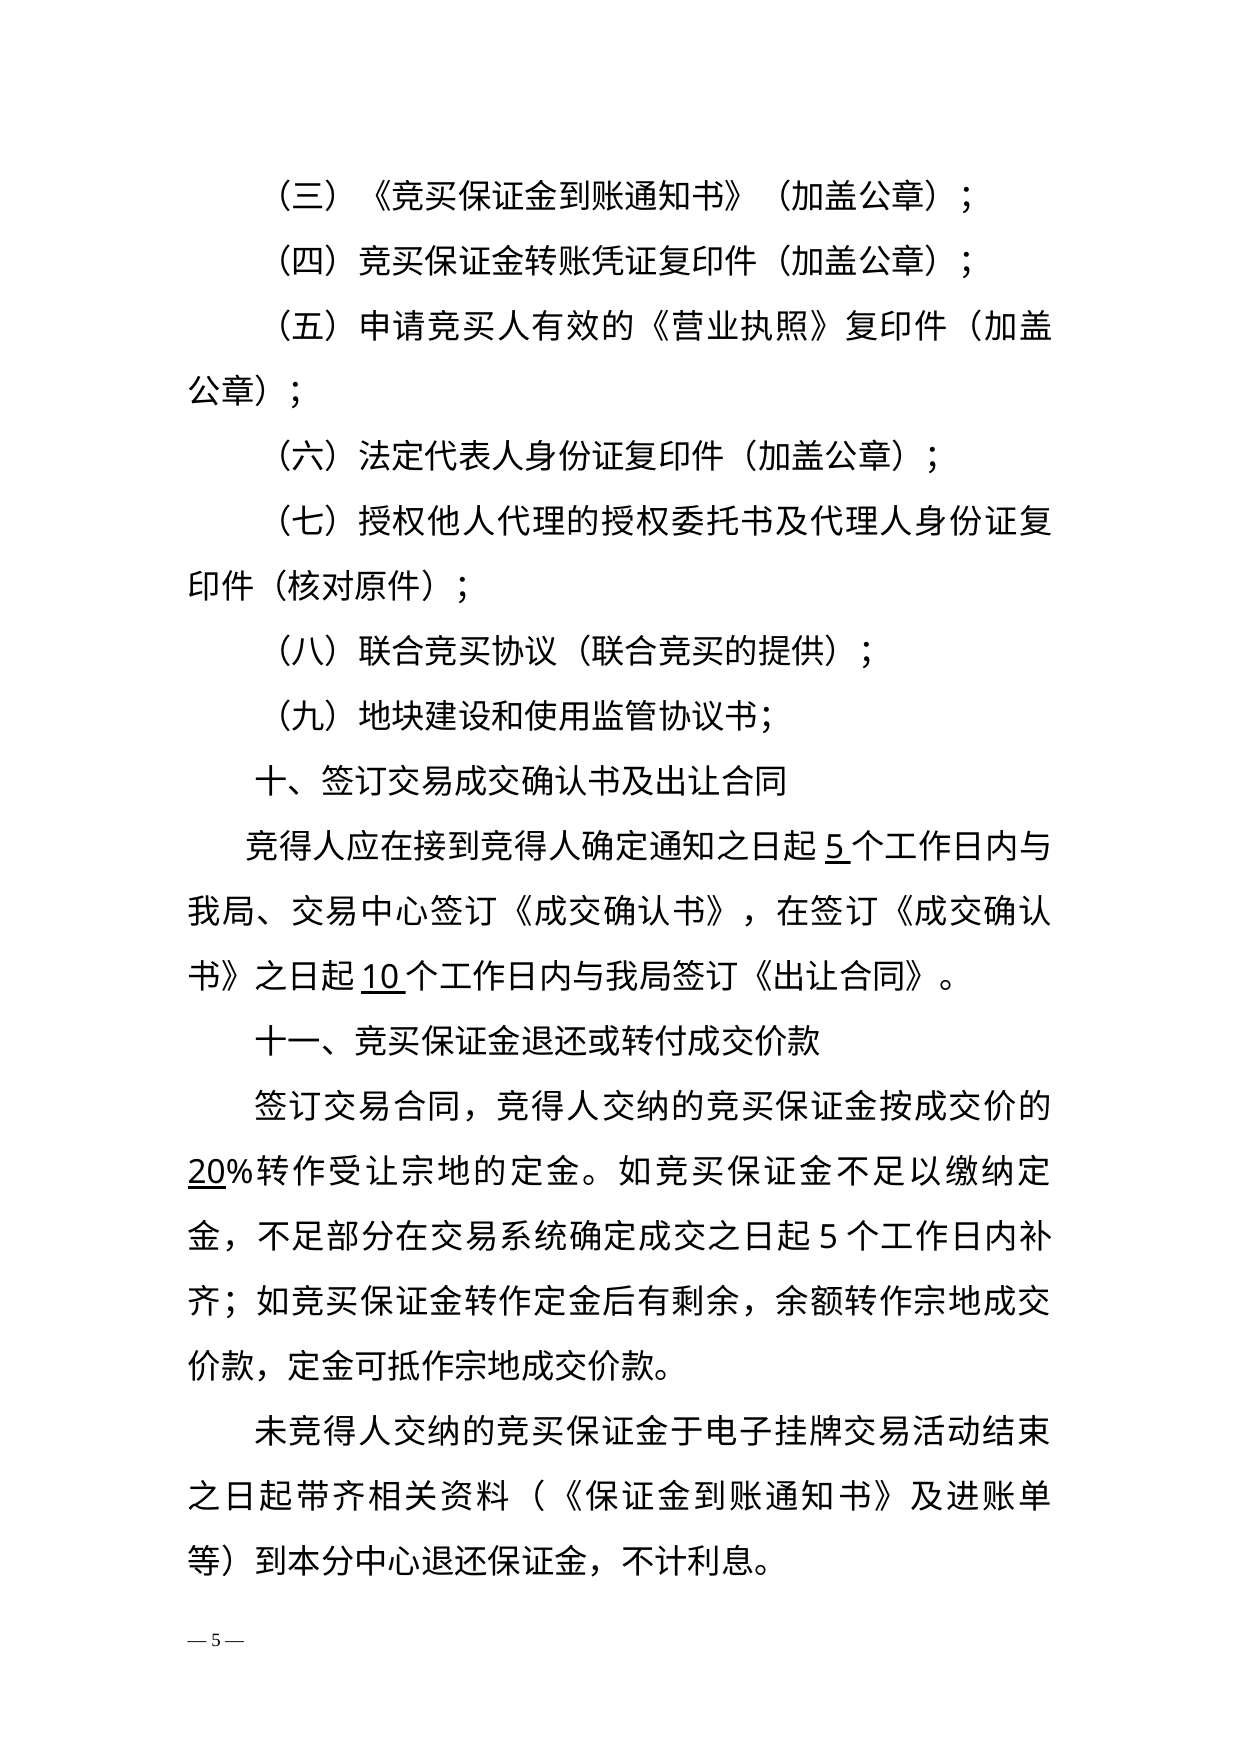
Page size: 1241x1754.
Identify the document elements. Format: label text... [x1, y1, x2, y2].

list 竞买保证金转账凭证复印件（加盖公章）； [187, 227, 1053, 292]
list 法定代表人身份证复印件（加盖公章）； [187, 422, 1053, 487]
list 申请竞买人有效的《营业执照》复印件（加盖公章）； [187, 292, 1053, 422]
text 竞得人应在接到竞得人确定通知之日起5个工作日内与我局、交易中心签订《成交确认书》，在签订《成交确认书》之日起10个工作日内与我局签订《出让合同》。 [187, 812, 1053, 1007]
list 授权他人代理的授权委托书及代理人身份证复印件（核对原件）； [187, 487, 1053, 617]
text 未竞得人交纳的竞买保证金于电子挂牌交易活动结束之日起带齐相关资料（《保证金到账通知书》及进账单等）到本分中心退还保证金，不计利息。 [187, 1397, 1053, 1592]
list 地块建设和使用监管协议书； [187, 682, 1053, 747]
text 十、签订交易成交确认书及出让合同 [187, 747, 1053, 812]
text 签订交易合同，竞得人交纳的竞买保证金按成交价的20%转作受让宗地的定金。如竞买保证金不足以缴纳定金，不足部分在交易系统确定成交之日起5个工作日内补齐；如竞买保证金转作定金后有剩余，余额转作宗地成交价款，定金可抵作宗地成交价款。 [187, 1072, 1053, 1397]
list 《竞买保证金到账通知书》（加盖公章）； [187, 162, 1053, 227]
text 十一、竞买保证金退还或转付成交价款 [187, 1007, 1053, 1072]
list 联合竞买协议（联合竞买的提供）； [187, 617, 1053, 682]
